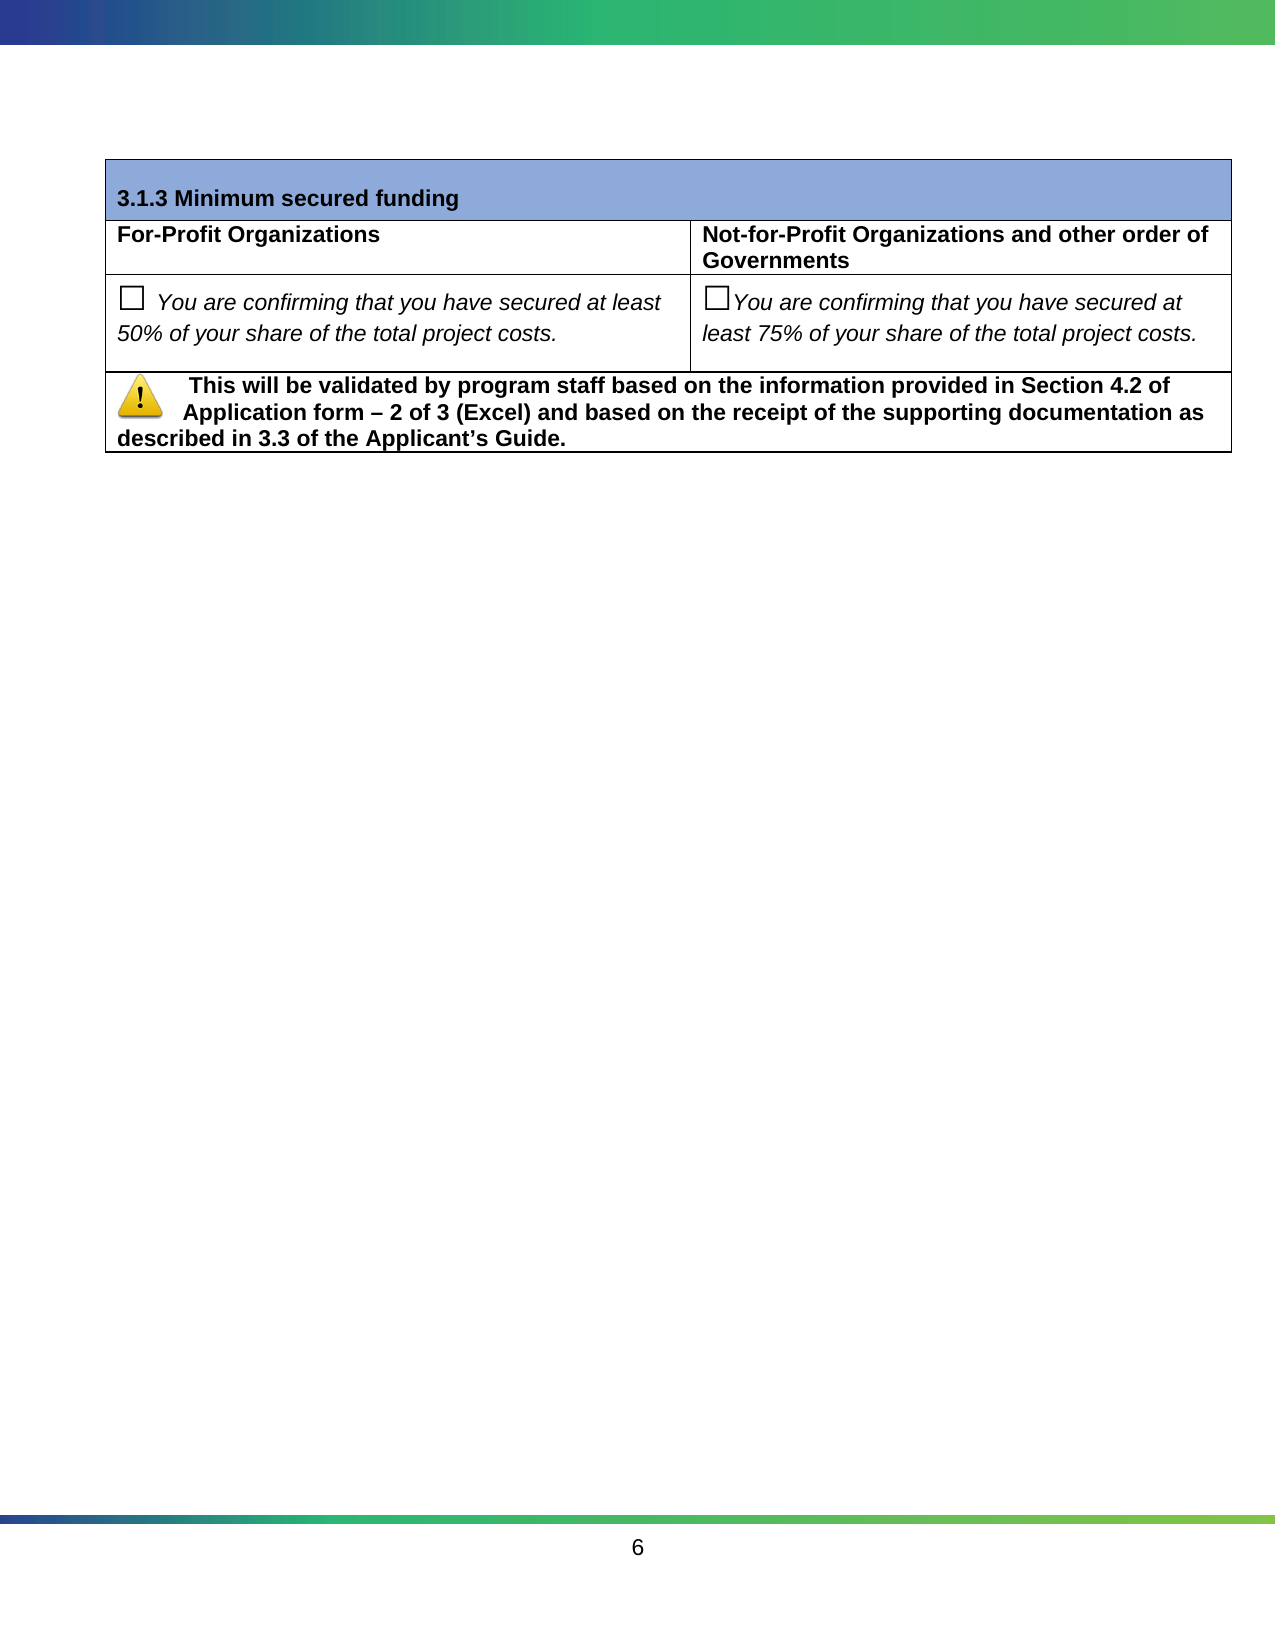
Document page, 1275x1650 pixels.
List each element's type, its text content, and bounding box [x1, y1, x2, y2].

picture [0, 1515, 1275, 1524]
table_cell This will be validated by program staff based on the information provided in Section 4.2 of Application form – 2 of 3 (Excel) and based on the receipt of the supporting documentation as described in 3.3 of the Applicant’s Guide. [106, 373, 1231, 451]
table_cell Not-for-Profit Organizations and other order of Governments [691, 221, 1231, 273]
table_header 3.1.3 Minimum secured funding [106, 160, 1231, 220]
table_cell For-Profit Organizations [106, 221, 690, 273]
table_cell You are confirming that you have secured at least 75% of your share of the total project costs. [691, 275, 1231, 371]
picture [116, 372, 164, 420]
table_cell You are confirming that you have secured at least 50% of your share of the total project costs. [106, 275, 690, 371]
